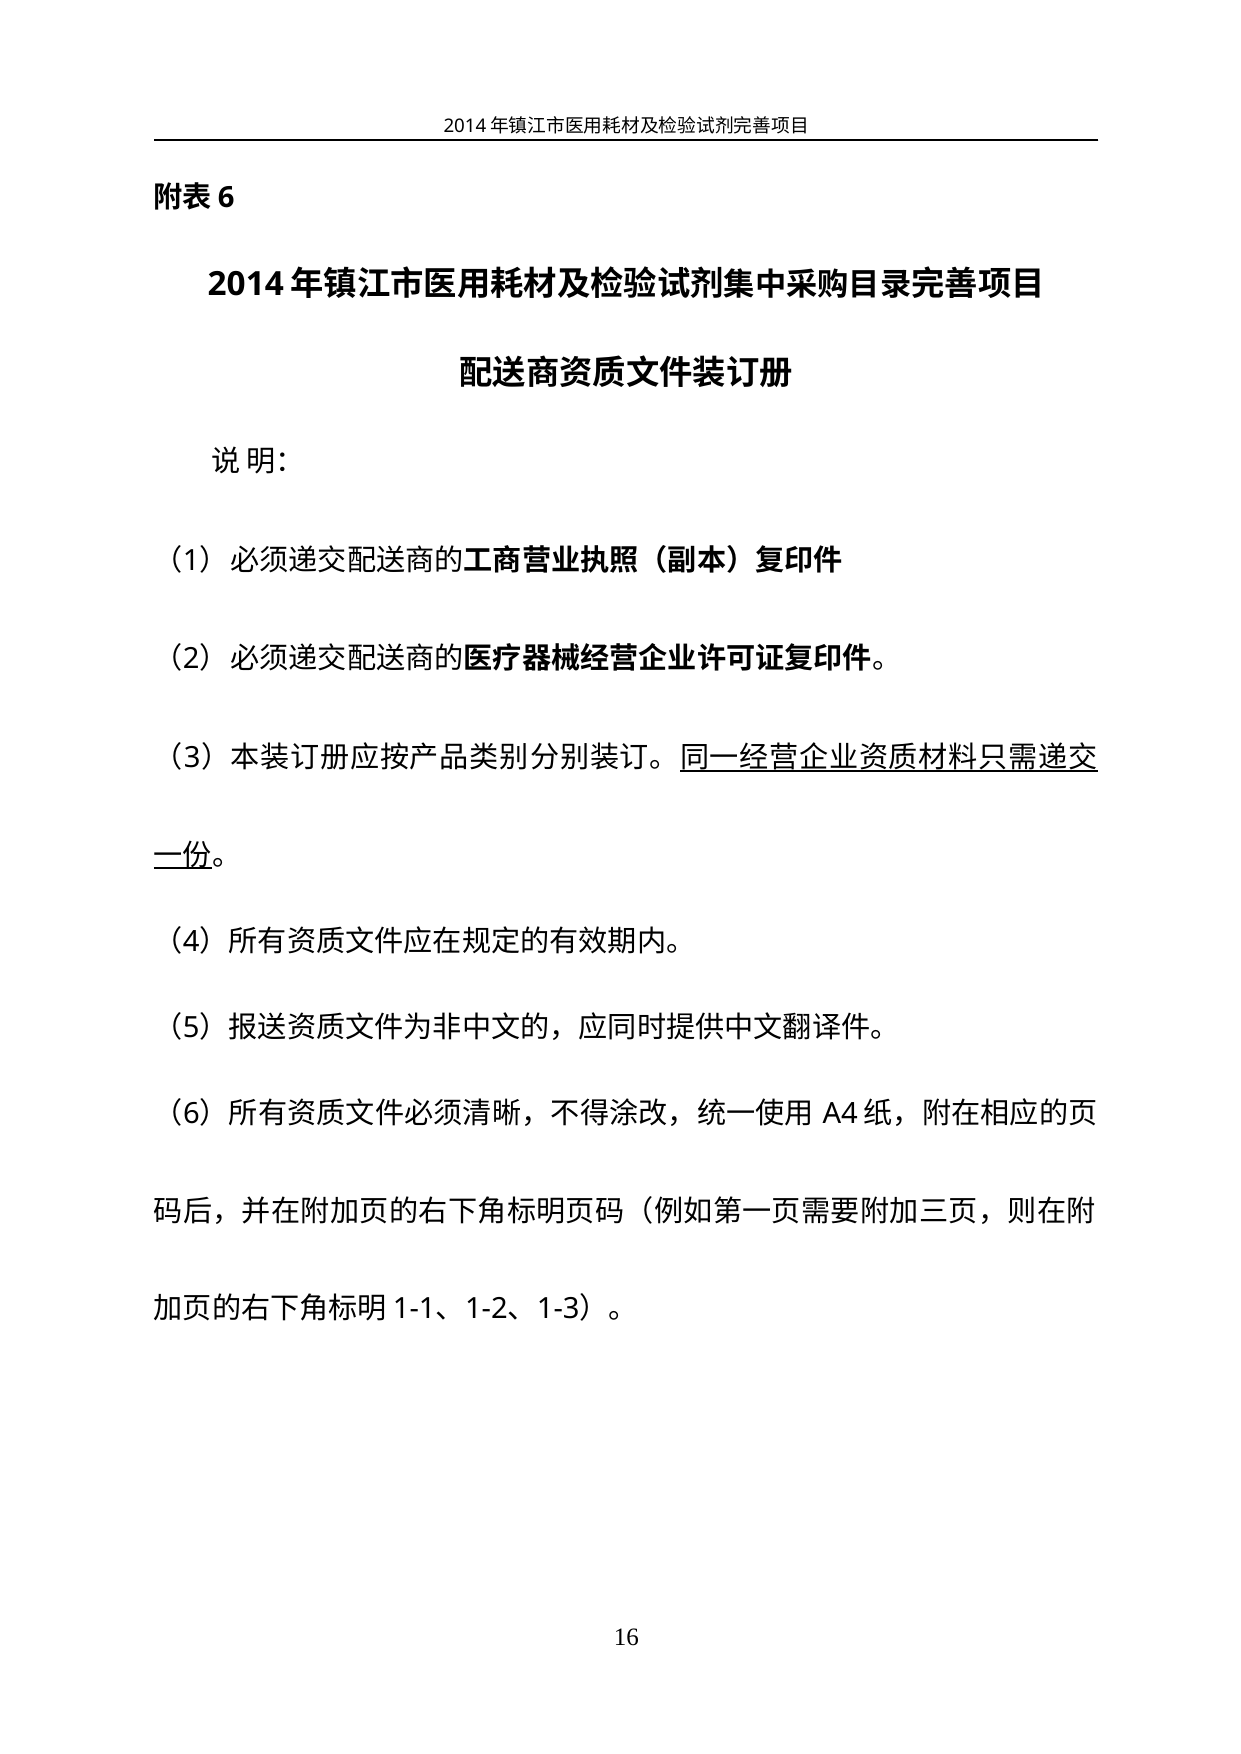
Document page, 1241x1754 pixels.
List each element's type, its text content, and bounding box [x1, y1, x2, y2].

text 附表6 [153, 162, 1098, 227]
text 说 明： [153, 426, 1098, 491]
text （6）所有资质文件必须清晰，不得涂改，统一使用A4纸，附在相应的页码后，并在附加页的右下角标明页码（例如第一页需要附加三页，则在附加页的右下角标明1-1、1-2、1-3）。 [153, 1078, 1098, 1338]
text （4）所有资质文件应在规定的有效期内。 [153, 906, 1098, 971]
text 配送商资质文件装订册 [153, 337, 1098, 402]
text （5）报送资质文件为非中文的，应同时提供中文翻译件。 [153, 992, 1098, 1057]
list 必须递交配送商的医疗器械经营企业许可证复印件。 [153, 624, 1098, 689]
list 必须递交配送商的工商营业执照（副本）复印件 [153, 525, 1098, 590]
text （3）本装订册应按产品类别分别装订。同一经营企业资质材料只需递交一份。 [153, 722, 1098, 885]
text 2014年镇江市医用耗材及检验试剂集中采购目录完善项目 [153, 248, 1098, 313]
